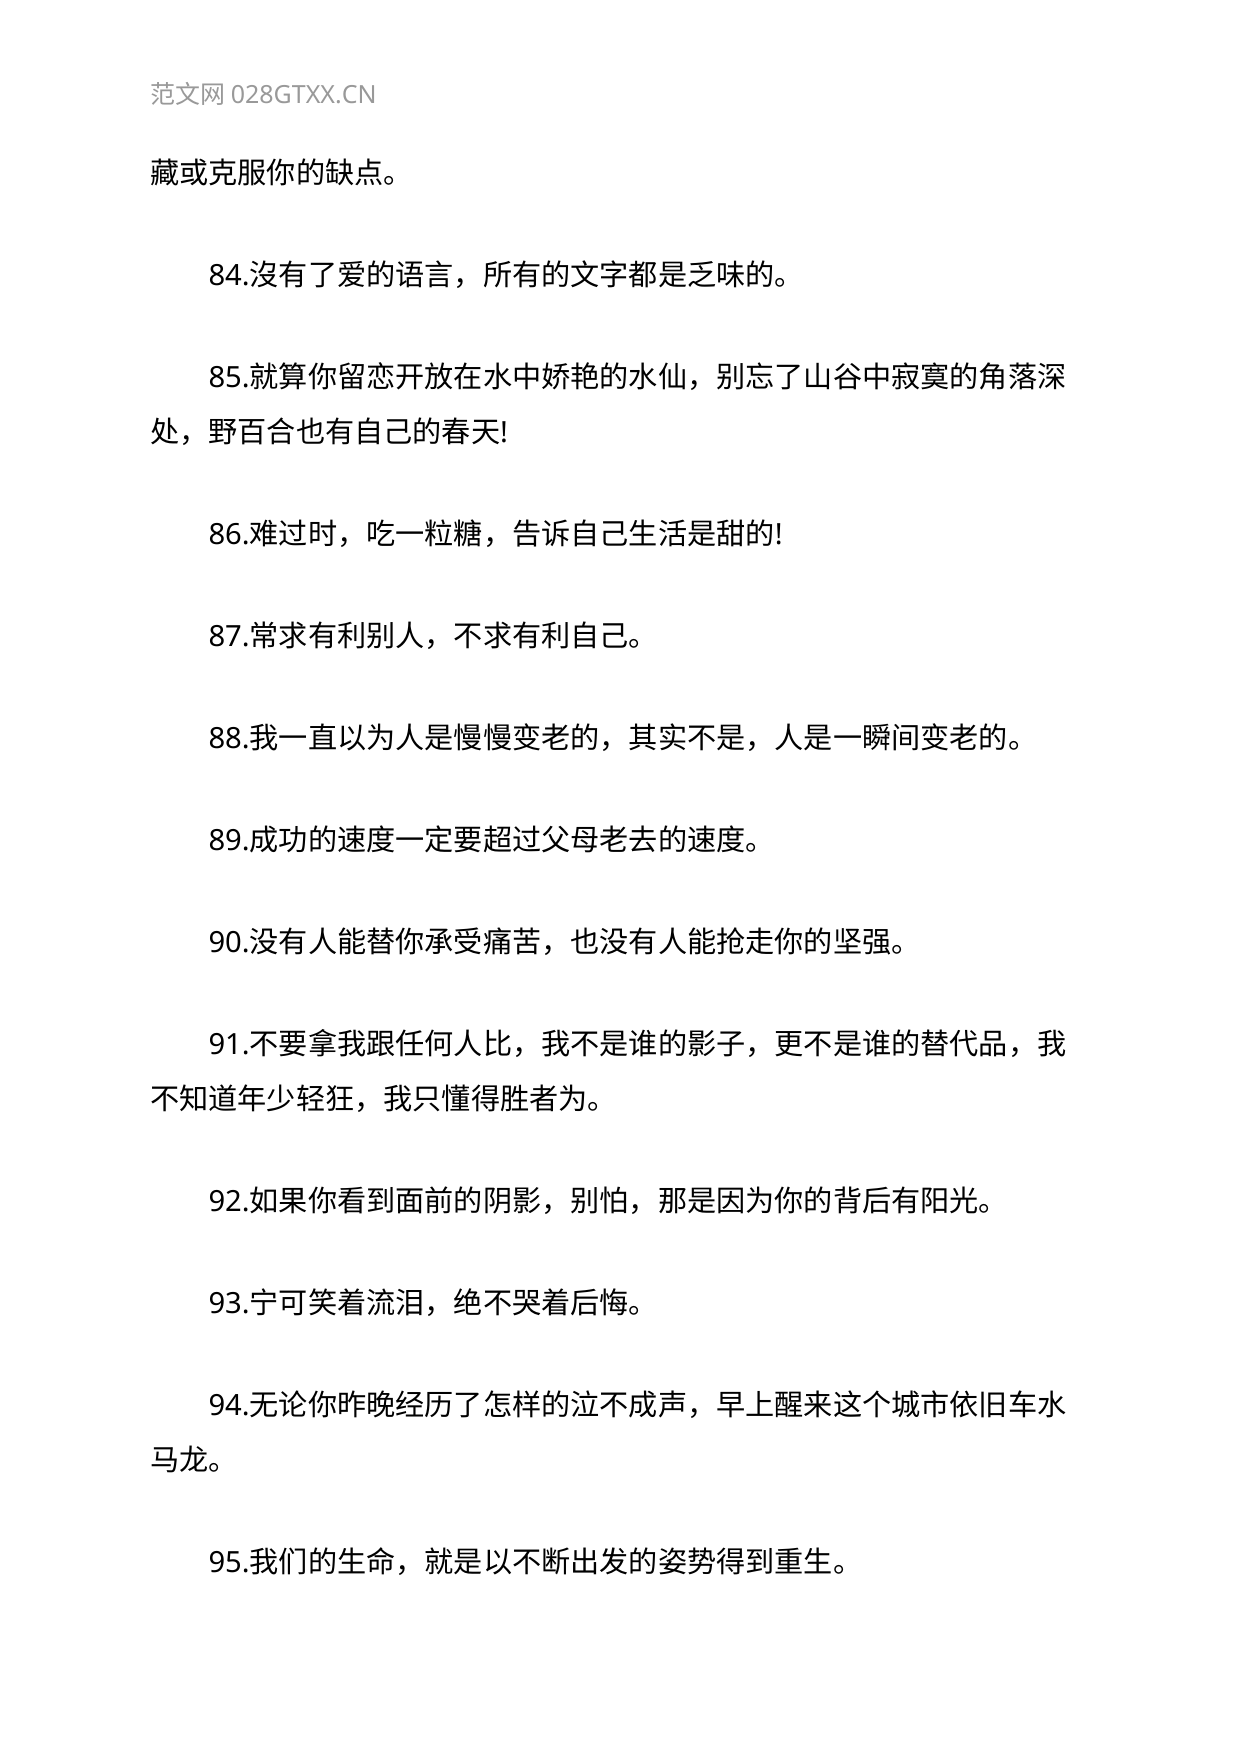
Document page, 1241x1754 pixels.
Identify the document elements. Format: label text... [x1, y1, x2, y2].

text 92.如果你看到面前的阴影，别怕，那是因为你的背后有阳光。 [150, 1177, 1090, 1220]
text 89.成功的速度一定要超过父母老去的速度。 [150, 817, 1090, 859]
text 88.我一直以为人是慢慢变老的，其实不是，人是一瞬间变老的。 [150, 715, 1090, 757]
text 95.我们的生命，就是以不断出发的姿势得到重生。 [150, 1538, 1090, 1581]
text 94.无论你昨晚经历了怎样的泣不成声，早上醒来这个城市依旧车水马龙。 [150, 1381, 1090, 1479]
text 86.难过时，吃一粒糖，告诉自己生活是甜的! [150, 511, 1090, 553]
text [150, 150, 1090, 192]
text 85.就算你留恋开放在水中娇艳的水仙，别忘了山谷中寂寞的角落深处，野百合也有自己的春天! [150, 354, 1090, 451]
text 91.不要拿我跟任何人比，我不是谁的影子，更不是谁的替代品，我不知道年少轻狂，我只懂得胜者为。 [150, 1021, 1090, 1118]
text 93.宁可笑着流泪，绝不哭着后悔。 [150, 1279, 1090, 1322]
text 87.常求有利别人，不求有利自己。 [150, 613, 1090, 655]
text 84.沒有了爱的语言，所有的文字都是乏味的。 [150, 252, 1090, 294]
text 90.没有人能替你承受痛苦，也没有人能抢走你的坚强。 [150, 919, 1090, 961]
